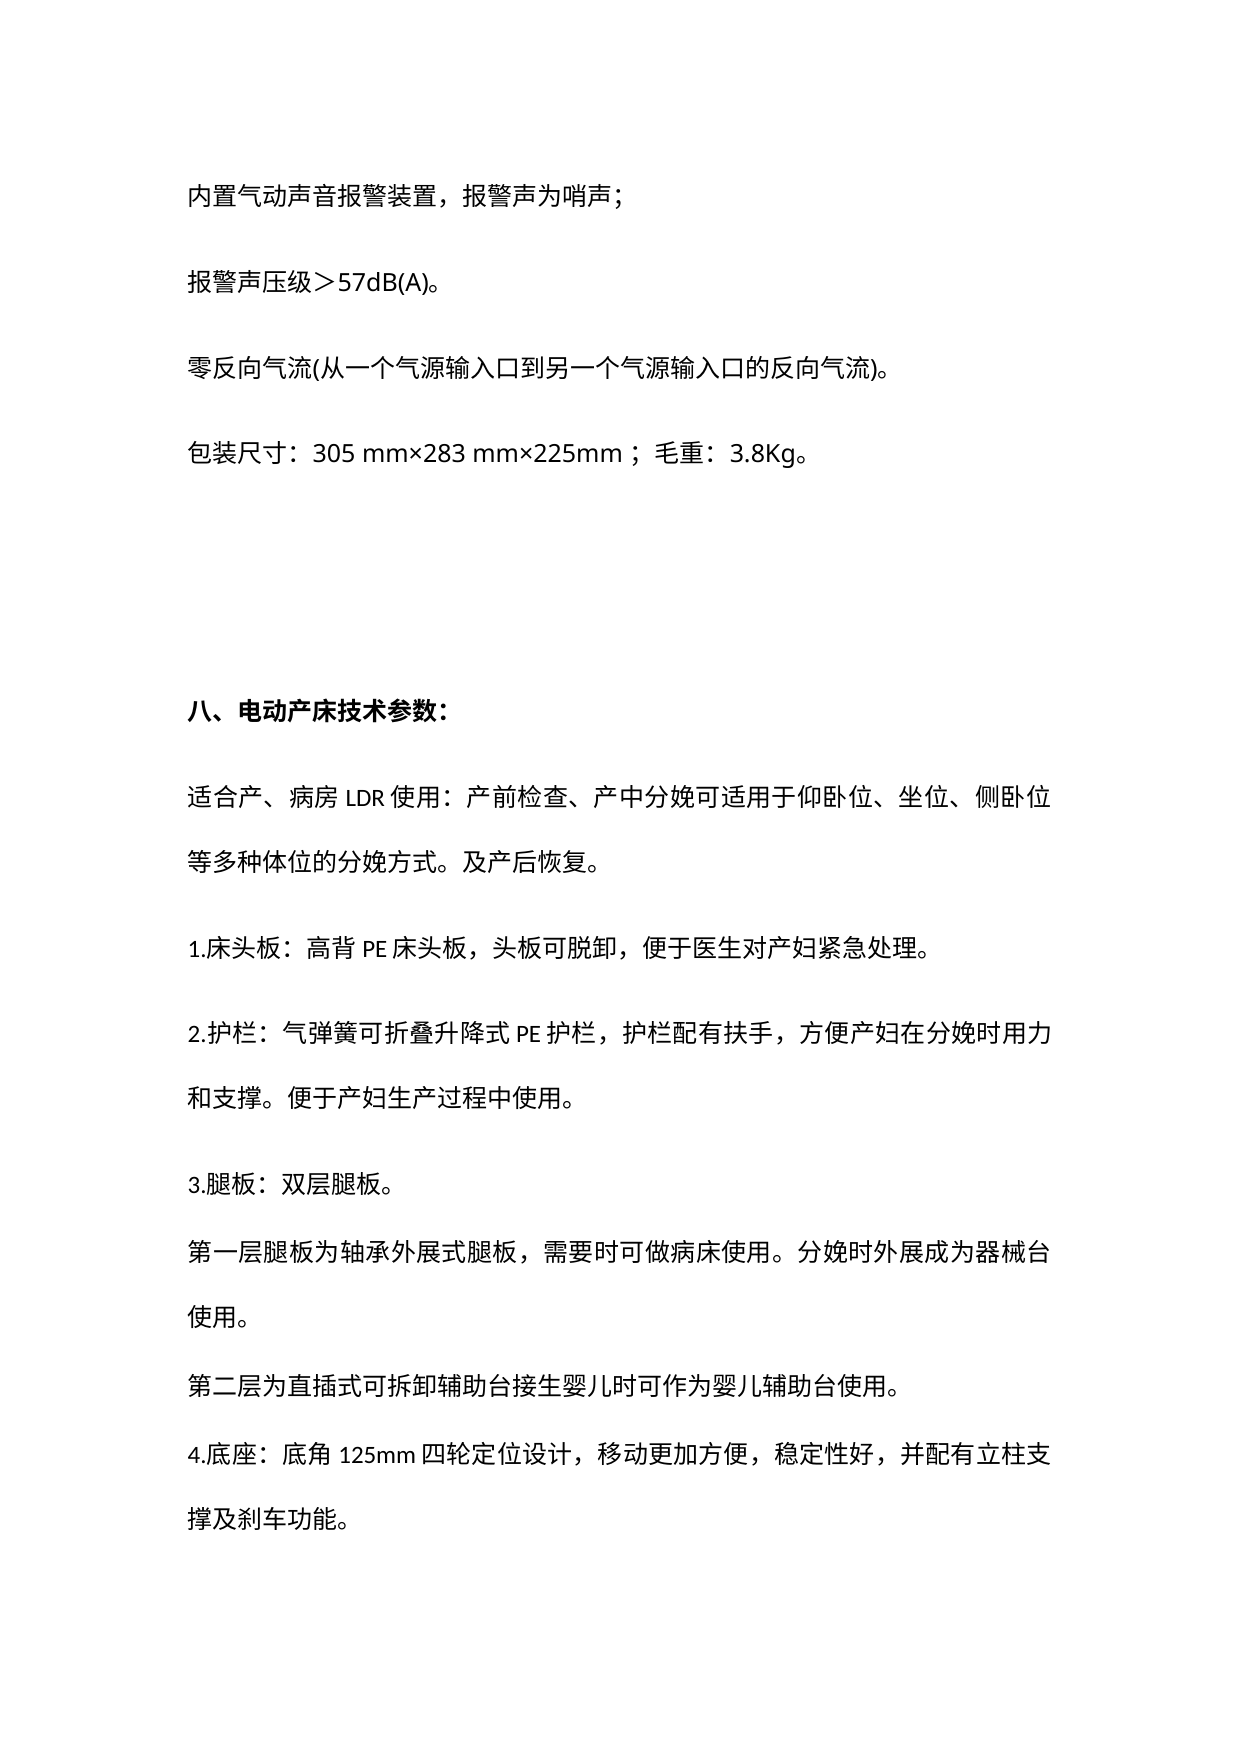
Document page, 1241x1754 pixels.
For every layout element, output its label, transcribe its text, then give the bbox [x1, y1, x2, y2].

text 包装尺寸：305 mm×283 mm×225mm ；毛重：3.8Kg。 [187, 419, 1053, 484]
text 3.腿板：双层腿板。 [187, 1150, 1053, 1215]
text 第一层腿板为轴承外展式腿板，需要时可做病床使用。分娩时外展成为器械台使用。 [187, 1218, 1053, 1348]
text 零反向气流(从一个气源输入口到另一个气源输入口的反向气流)。 [187, 334, 1053, 399]
text 4.底座：底角125mm四轮定位设计，移动更加方便，稳定性好，并配有立柱支撑及刹车功能。 [187, 1420, 1053, 1550]
text 第二层为直插式可拆卸辅助台接生婴儿时可作为婴儿辅助台使用。 [187, 1352, 1053, 1417]
text 报警声压级＞57dB(A)。 [187, 248, 1053, 313]
text 八、电动产床技术参数： [187, 677, 1053, 742]
text 1.床头板：高背 PE床头板，头板可脱卸，便于医生对产妇紧急处理。 [187, 914, 1053, 979]
text 2.护栏：气弹簧可折叠升降式PE护栏，护栏配有扶手，方便产妇在分娩时用力和支撑。便于产妇生产过程中使用。 [187, 999, 1053, 1129]
text 内置气动声音报警装置，报警声为哨声； [187, 162, 1053, 227]
text 适合产、病房LDR使用：产前检查、产中分娩可适用于仰卧位、坐位、侧卧位等多种体位的分娩方式。及产后恢复。 [187, 763, 1053, 893]
